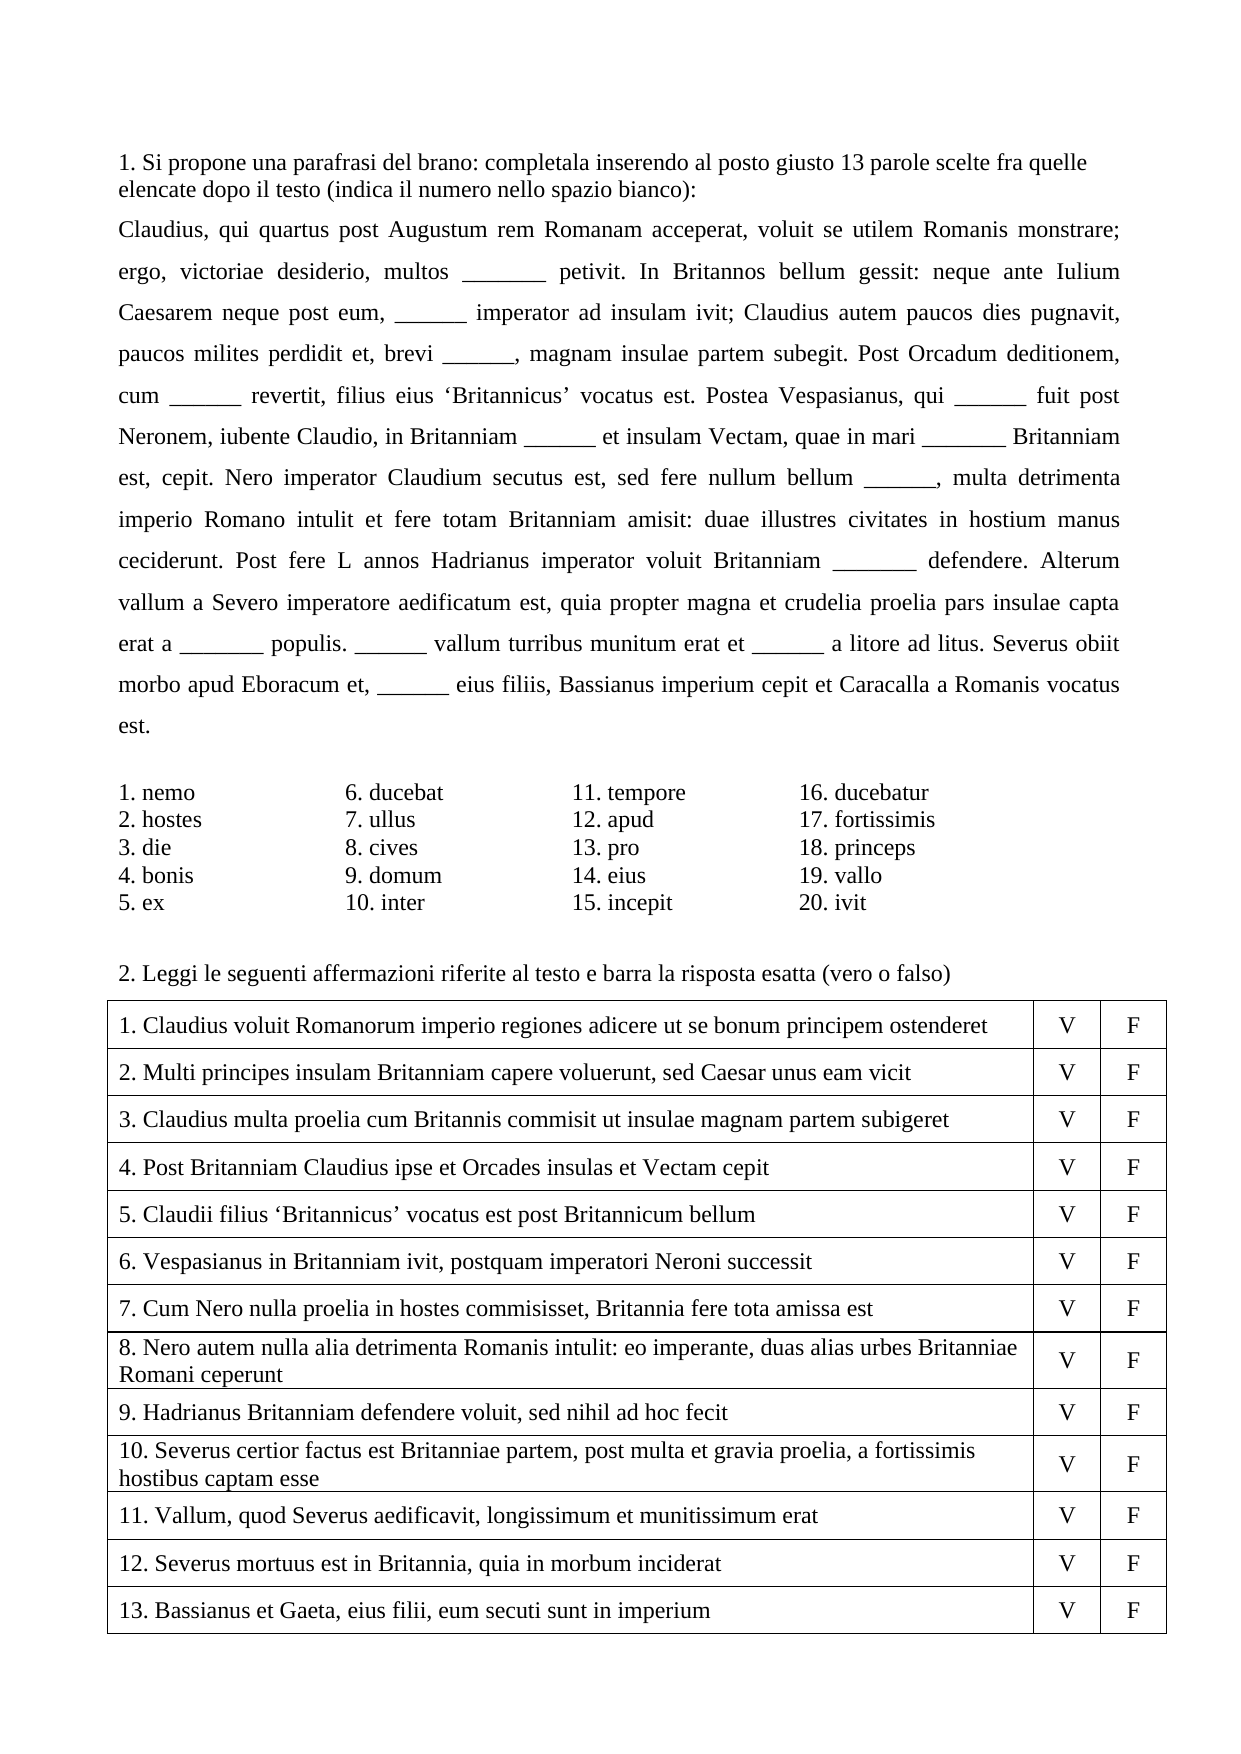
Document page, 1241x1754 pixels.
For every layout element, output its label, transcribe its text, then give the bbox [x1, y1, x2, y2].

table_cell V [1034, 1096, 1100, 1142]
table_cell 5. Claudii filius ‘Britannicus’ vocatus est post Britannicum bellum [108, 1191, 1033, 1237]
table_cell F [1101, 1096, 1166, 1142]
table_cell 19. vallo [787, 861, 1014, 888]
table_cell 10. inter [334, 888, 560, 916]
table_cell 12. apud [560, 806, 787, 833]
table_cell 11. Vallum, quod Severus aedificavit, longissimum et munitissimum erat [108, 1492, 1033, 1538]
table_cell F [1101, 1333, 1166, 1388]
table_header 1. Claudius voluit Romanorum imperio regiones adicere ut se bonum principem ostenderet [108, 1001, 1033, 1048]
table_cell F [1101, 1238, 1166, 1284]
table_cell 8. Nero autem nulla alia detrimenta Romanis intulit: eo imperante, duas alias urbes Britanniae Romani ceperunt [108, 1333, 1033, 1388]
table_cell V [1034, 1587, 1100, 1633]
table_cell V [1034, 1049, 1100, 1095]
table_cell 7. Cum Nero nulla proelia in hostes commisisset, Britannia fere tota amissa est [108, 1285, 1033, 1331]
table_cell F [1101, 1191, 1166, 1237]
text Claudius, qui quartus post Augustum rem Romanam acceperat, voluit se utilem Romanis monstrare; ergo, victoriae desiderio, multos _______ petivit. In Britannos bellum gessit: neque ante Iulium Caesarem neque post eum, ______ imperator ad insulam ivit; Claudius autem paucos dies pugnavit, paucos milites perdidit et, brevi ______, magnam insulae partem subegit. Post Orcadum deditionem, cum ______ revertit, filius eius ‘Britannicus’ vocatus est. Postea Vespasianus, qui ______ fuit post Neronem, iubente Claudio, in Britanniam ______ et insulam Vectam, quae in mari _______ Britanniam est, cepit. Nero imperator Claudium secutus est, sed fere nullum bellum ______, multa detrimenta imperio Romano intulit et fere totam Britanniam amisit: duae illustres civitates in hostium manus ceciderunt. Post fere L annos Hadrianus imperator voluit Britanniam _______ defendere. Alterum vallum a Severo imperatore aedificatum est, quia propter magna et crudelia proelia pars insulae capta erat a _______ populis. ______ vallum turribus munitum erat et ______ a litore ad litus. Severus obiit morbo apud Eboracum et, ______ eius filiis, Bassianus imperium cepit et Caracalla a Romanis vocatus est. [118, 215, 1122, 739]
table_cell V [1034, 1143, 1100, 1189]
table_cell V [1034, 1191, 1100, 1237]
table_cell V [1034, 1389, 1100, 1435]
text 1. Si propone una parafrasi del brano: completala inserendo al posto giusto 13 parole scelte fra quelle elencate dopo il testo (indica il numero nello spazio bianco): [118, 148, 1122, 203]
text 2. Leggi le seguenti affermazioni riferite al testo e barra la risposta esatta (vero o falso) [118, 959, 1122, 987]
table_cell 18. princeps [787, 833, 1014, 861]
table_cell 17. fortissimis [787, 806, 1014, 833]
table_cell 9. Hadrianus Britanniam defendere voluit, sed nihil ad hoc fecit [108, 1389, 1033, 1435]
table_cell 13. pro [560, 833, 787, 861]
table_cell F [1101, 1389, 1166, 1435]
table_cell V [1034, 1436, 1100, 1491]
table_cell 2. Multi principes insulam Britanniam capere voluerunt, sed Caesar unus eam vicit [108, 1049, 1033, 1095]
table_cell V [1034, 1285, 1100, 1331]
table_header F [1101, 1001, 1166, 1048]
table_cell V [1034, 1492, 1100, 1538]
table_header 16. ducebatur [787, 778, 1014, 806]
table_header 1. nemo [107, 778, 334, 806]
table_cell V [1034, 1540, 1100, 1586]
table_cell 14. eius [560, 861, 787, 888]
table_cell 4. Post Britanniam Claudius ipse et Orcades insulas et Vectam cepit [108, 1143, 1033, 1189]
table_cell 9. domum [334, 861, 560, 888]
table_cell 5. ex [107, 888, 334, 916]
table_cell V [1034, 1333, 1100, 1388]
table_cell F [1101, 1587, 1166, 1633]
table_cell 15. incepit [560, 888, 787, 916]
table_cell 8. cives [334, 833, 560, 861]
table_cell 10. Severus certior factus est Britanniae partem, post multa et gravia proelia, a fortissimis hostibus captam esse [108, 1436, 1033, 1491]
table_cell 20. ivit [787, 888, 1014, 916]
table_header 11. tempore [560, 778, 787, 806]
table_header 6. ducebat [334, 778, 560, 806]
table_header V [1034, 1001, 1100, 1048]
table_cell F [1101, 1540, 1166, 1586]
table_cell F [1101, 1436, 1166, 1491]
table_cell 4. bonis [107, 861, 334, 888]
table_cell 7. ullus [334, 806, 560, 833]
table_cell 12. Severus mortuus est in Britannia, quia in morbum inciderat [108, 1540, 1033, 1586]
table_cell F [1101, 1492, 1166, 1538]
table_cell 13. Bassianus et Gaeta, eius filii, eum secuti sunt in imperium [108, 1587, 1033, 1633]
table_cell 2. hostes [107, 806, 334, 833]
table_cell 3. Claudius multa proelia cum Britannis commisit ut insulae magnam partem subigeret [108, 1096, 1033, 1142]
table_cell F [1101, 1285, 1166, 1331]
table_cell 6. Vespasianus in Britanniam ivit, postquam imperatori Neroni successit [108, 1238, 1033, 1284]
table_cell F [1101, 1143, 1166, 1189]
table_cell 3. die [107, 833, 334, 861]
table_cell F [1101, 1049, 1166, 1095]
table_cell V [1034, 1238, 1100, 1284]
